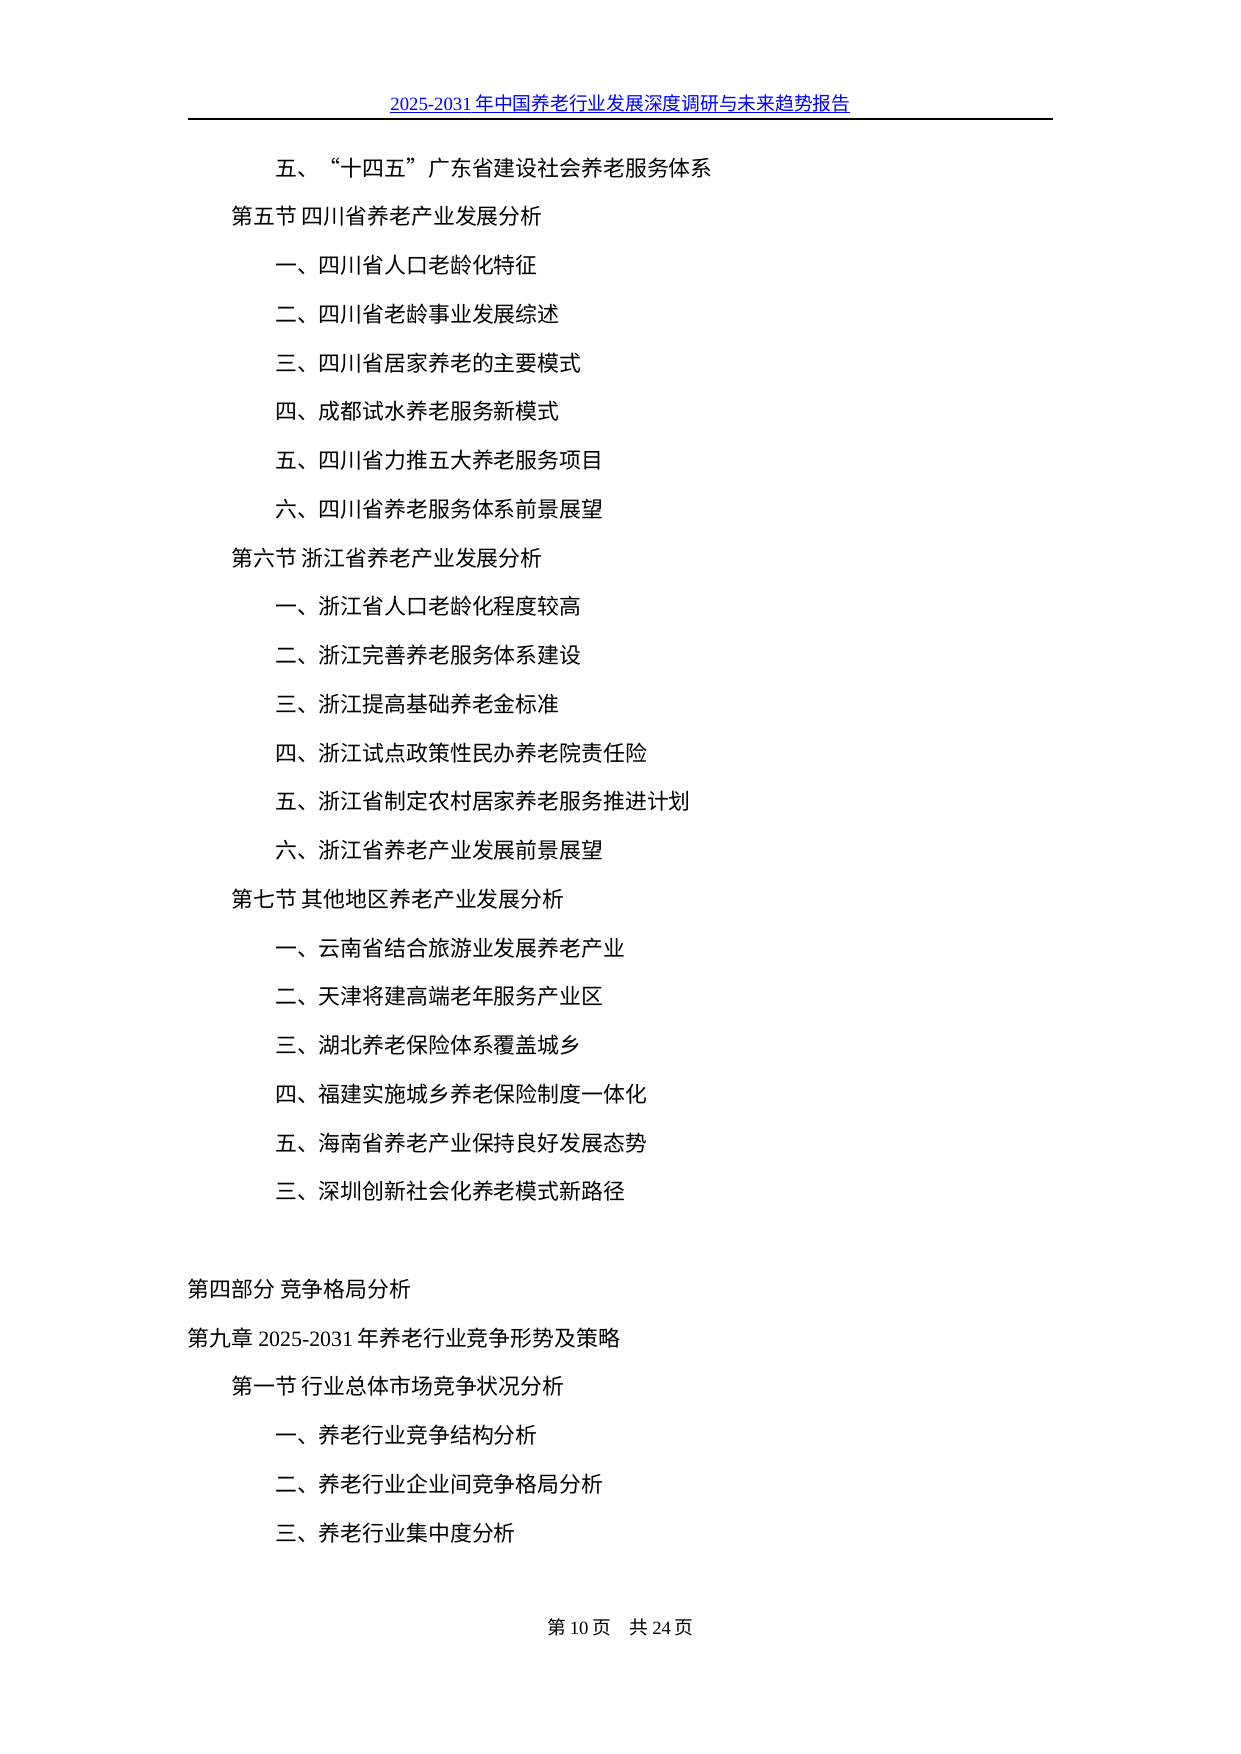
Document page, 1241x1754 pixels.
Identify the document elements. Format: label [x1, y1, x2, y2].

text [187, 150, 1053, 1548]
